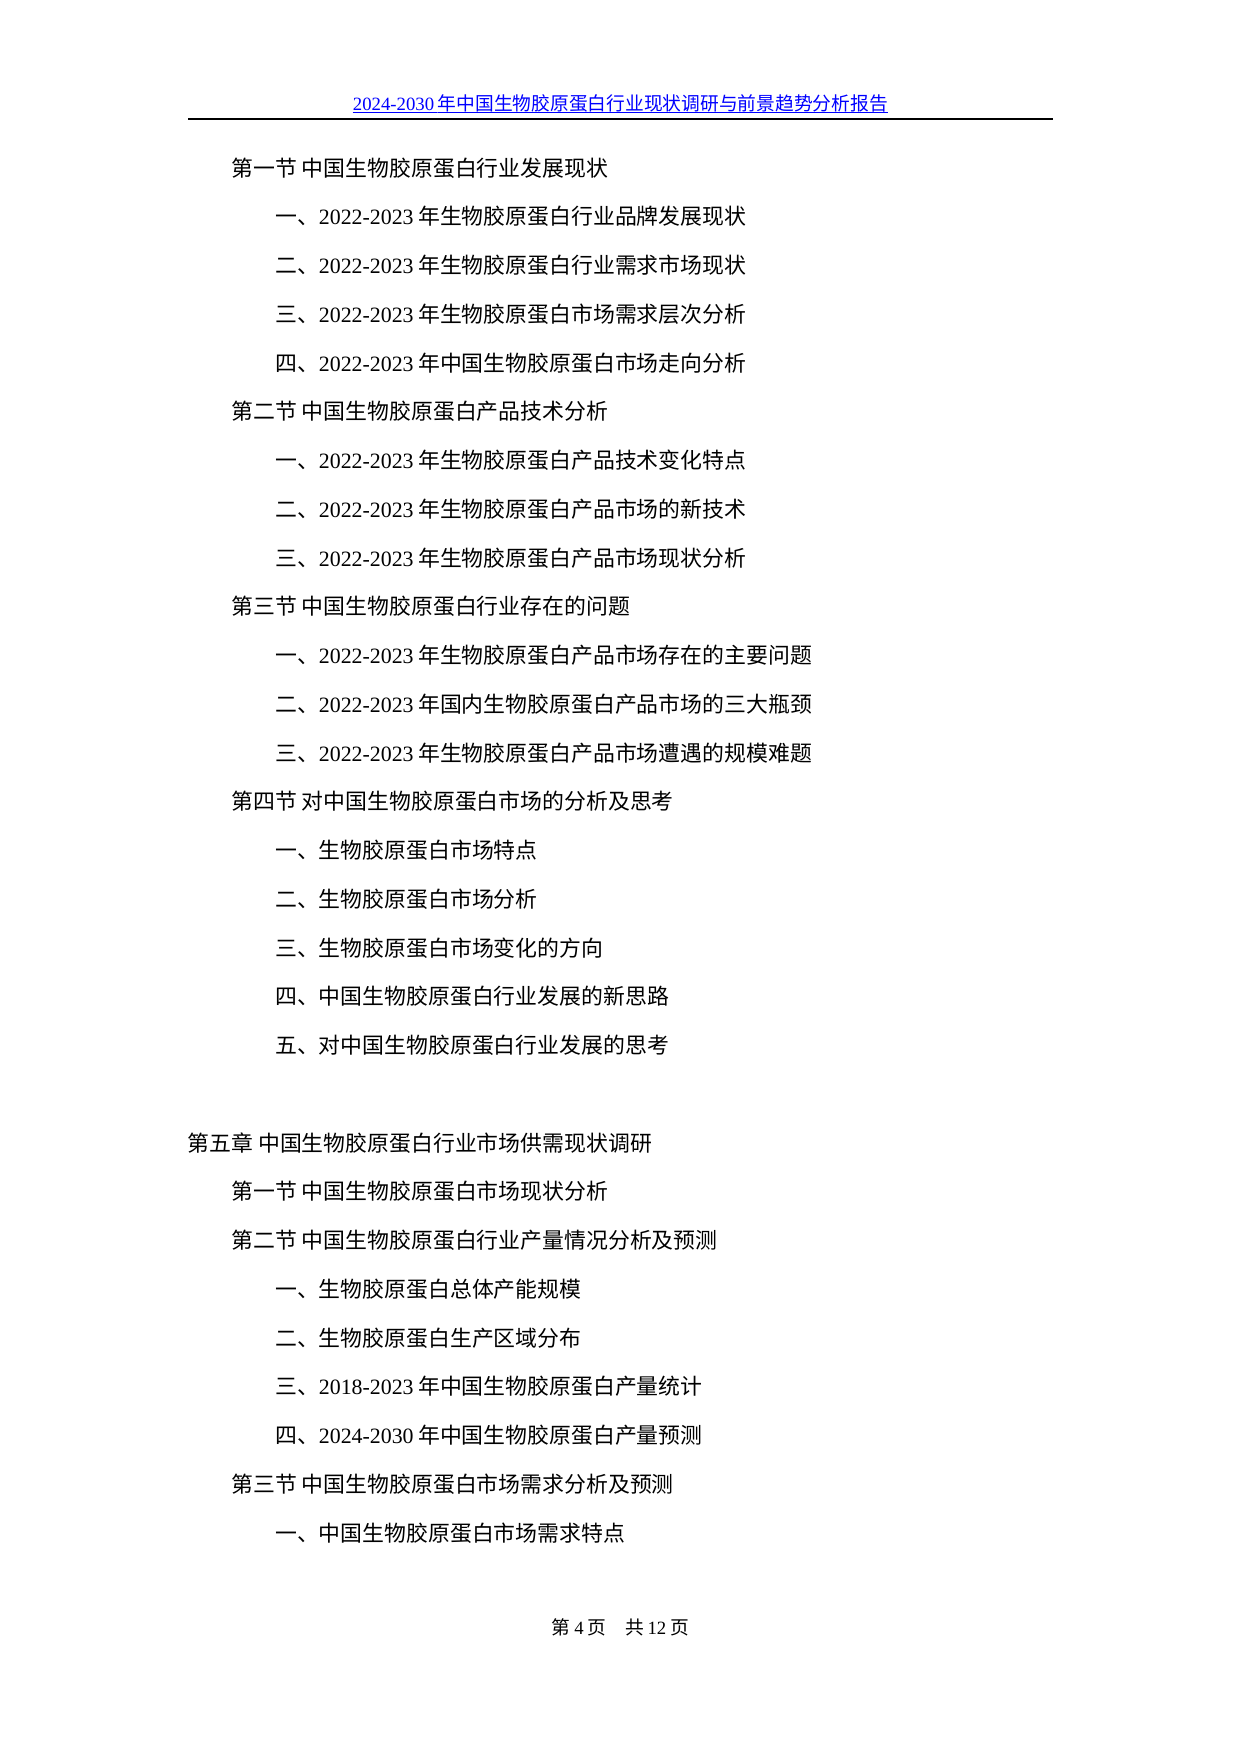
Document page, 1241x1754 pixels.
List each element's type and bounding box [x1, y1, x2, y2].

text [187, 150, 1053, 1548]
